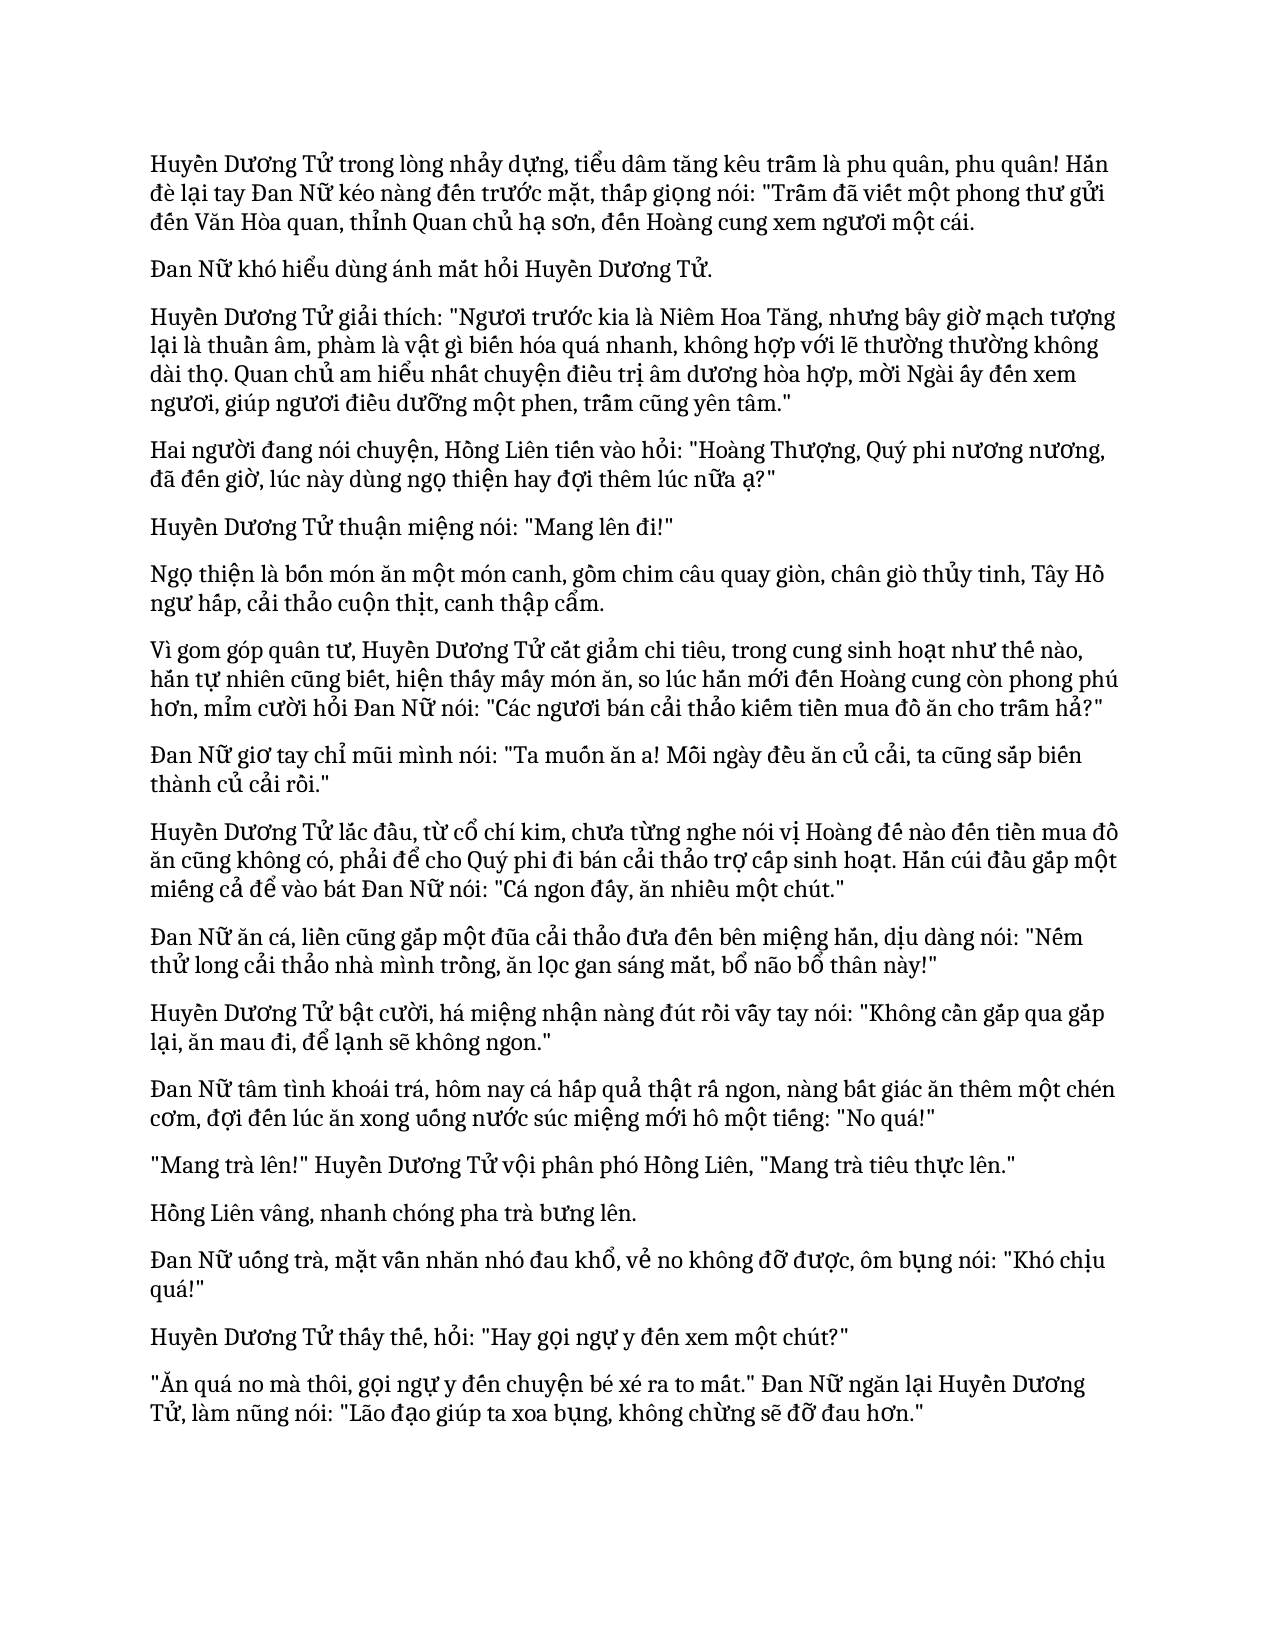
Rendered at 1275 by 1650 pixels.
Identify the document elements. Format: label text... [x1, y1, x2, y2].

text Huyền Dương Tử trong lòng nhảy dựng, tiểu dâm tăng kêu trẫm là phu quân, phu quân! Hắn đè lại tay Đan Nữ kéo nàng đến trước mặt, thấp giọng nói: "Trẫm đã viết một phong thư gửi đến Văn Hòa quan, thỉnh Quan chủ hạ sơn, đến Hoàng cung xem ngươi một cái. [150, 150, 1125, 236]
text Huyền Dương Tử bật cười, há miệng nhận nàng đút rồi vẫy tay nói: "Không cần gắp qua gắp lại, ăn mau đi, để lạnh sẽ không ngon." [150, 999, 1125, 1056]
text Hồng Liên vâng, nhanh chóng pha trà bưng lên. [150, 1199, 1125, 1227]
text "Mang trà lên!" Huyền Dương Tử vội phân phó Hồng Liên, "Mang trà tiêu thực lên." [150, 1151, 1125, 1180]
text Đan Nữ ăn cá, liền cũng gắp một đũa cải thảo đưa đến bên miệng hắn, dịu dàng nói: "Nếm thử long cải thảo nhà mình trồng, ăn lọc gan sáng mắt, bổ não bổ thân này!" [150, 922, 1125, 980]
text "Ăn quá no mà thôi, gọi ngự y đến chuyện bé xé ra to mất." Đan Nữ ngăn lại Huyền Dương Tử, làm nũng nói: "Lão đạo giúp ta xoa bụng, không chừng sẽ đỡ đau hơn." [150, 1370, 1125, 1427]
text Đan Nữ giơ tay chỉ mũi mình nói: "Ta muốn ăn a! Mỗi ngày đều ăn củ cải, ta cũng sắp biến thành củ cải rồi." [150, 741, 1125, 799]
text Đan Nữ khó hiểu dùng ánh mắt hỏi Huyền Dương Tử. [150, 255, 1125, 284]
text Huyền Dương Tử thấy thế, hỏi: "Hay gọi ngự y đến xem một chút?" [150, 1322, 1125, 1351]
text Huyền Dương Tử thuận miệng nói: "Mang lên đi!" [150, 512, 1125, 541]
text Huyền Dương Tử lắc đầu, từ cổ chí kim, chưa từng nghe nói vị Hoàng đế nào đến tiền mua đồ ăn cũng không có, phải để cho Quý phi đi bán cải thảo trợ cấp sinh hoạt. Hắn cúi đầu gắp một miếng cả để vào bát Đan Nữ nói: "Cá ngon đấy, ăn nhiều một chút." [150, 817, 1125, 904]
text Hai người đang nói chuyện, Hồng Liên tiến vào hỏi: "Hoàng Thượng, Quý phi nương nương, đã đến giờ, lúc này dùng ngọ thiện hay đợi thêm lúc nữa ạ?" [150, 436, 1125, 494]
text Huyền Dương Tử giải thích: "Ngươi trước kia là Niêm Hoa Tăng, nhưng bây giờ mạch tượng lại là thuần âm, phàm là vật gì biến hóa quá nhanh, không hợp với lẽ thường thường không dài thọ. Quan chủ am hiểu nhất chuyện điều trị âm dương hòa hợp, mời Ngài ấy đến xem ngươi, giúp ngươi điều dưỡng một phen, trẫm cũng yên tâm." [150, 302, 1125, 417]
text Ngọ thiện là bốn món ăn một món canh, gồm chim câu quay giòn, chân giò thủy tinh, Tây Hồ ngư hấp, cải thảo cuộn thịt, canh thập cẩm. [150, 560, 1125, 617]
text Đan Nữ tâm tình khoái trá, hôm nay cá hấp quả thật rấ ngon, nàng bất giác ăn thêm một chén cơm, đợi đến lúc ăn xong uống nước súc miệng mới hô một tiếng: "No quá!" [150, 1075, 1125, 1132]
text Vì gom góp quân tư, Huyền Dương Tử cắt giảm chi tiêu, trong cung sinh hoạt như thế nào, hắn tự nhiên cũng biết, hiện thấy mấy món ăn, so lúc hắn mới đến Hoàng cung còn phong phú hơn, mỉm cười hỏi Đan Nữ nói: "Các ngươi bán cải thảo kiếm tiền mua đồ ăn cho trẫm hả?" [150, 636, 1125, 722]
text Đan Nữ uống trà, mặt vẫn nhăn nhó đau khổ, vẻ no không đỡ được, ôm bụng nói: "Khó chịu quá!" [150, 1246, 1125, 1304]
